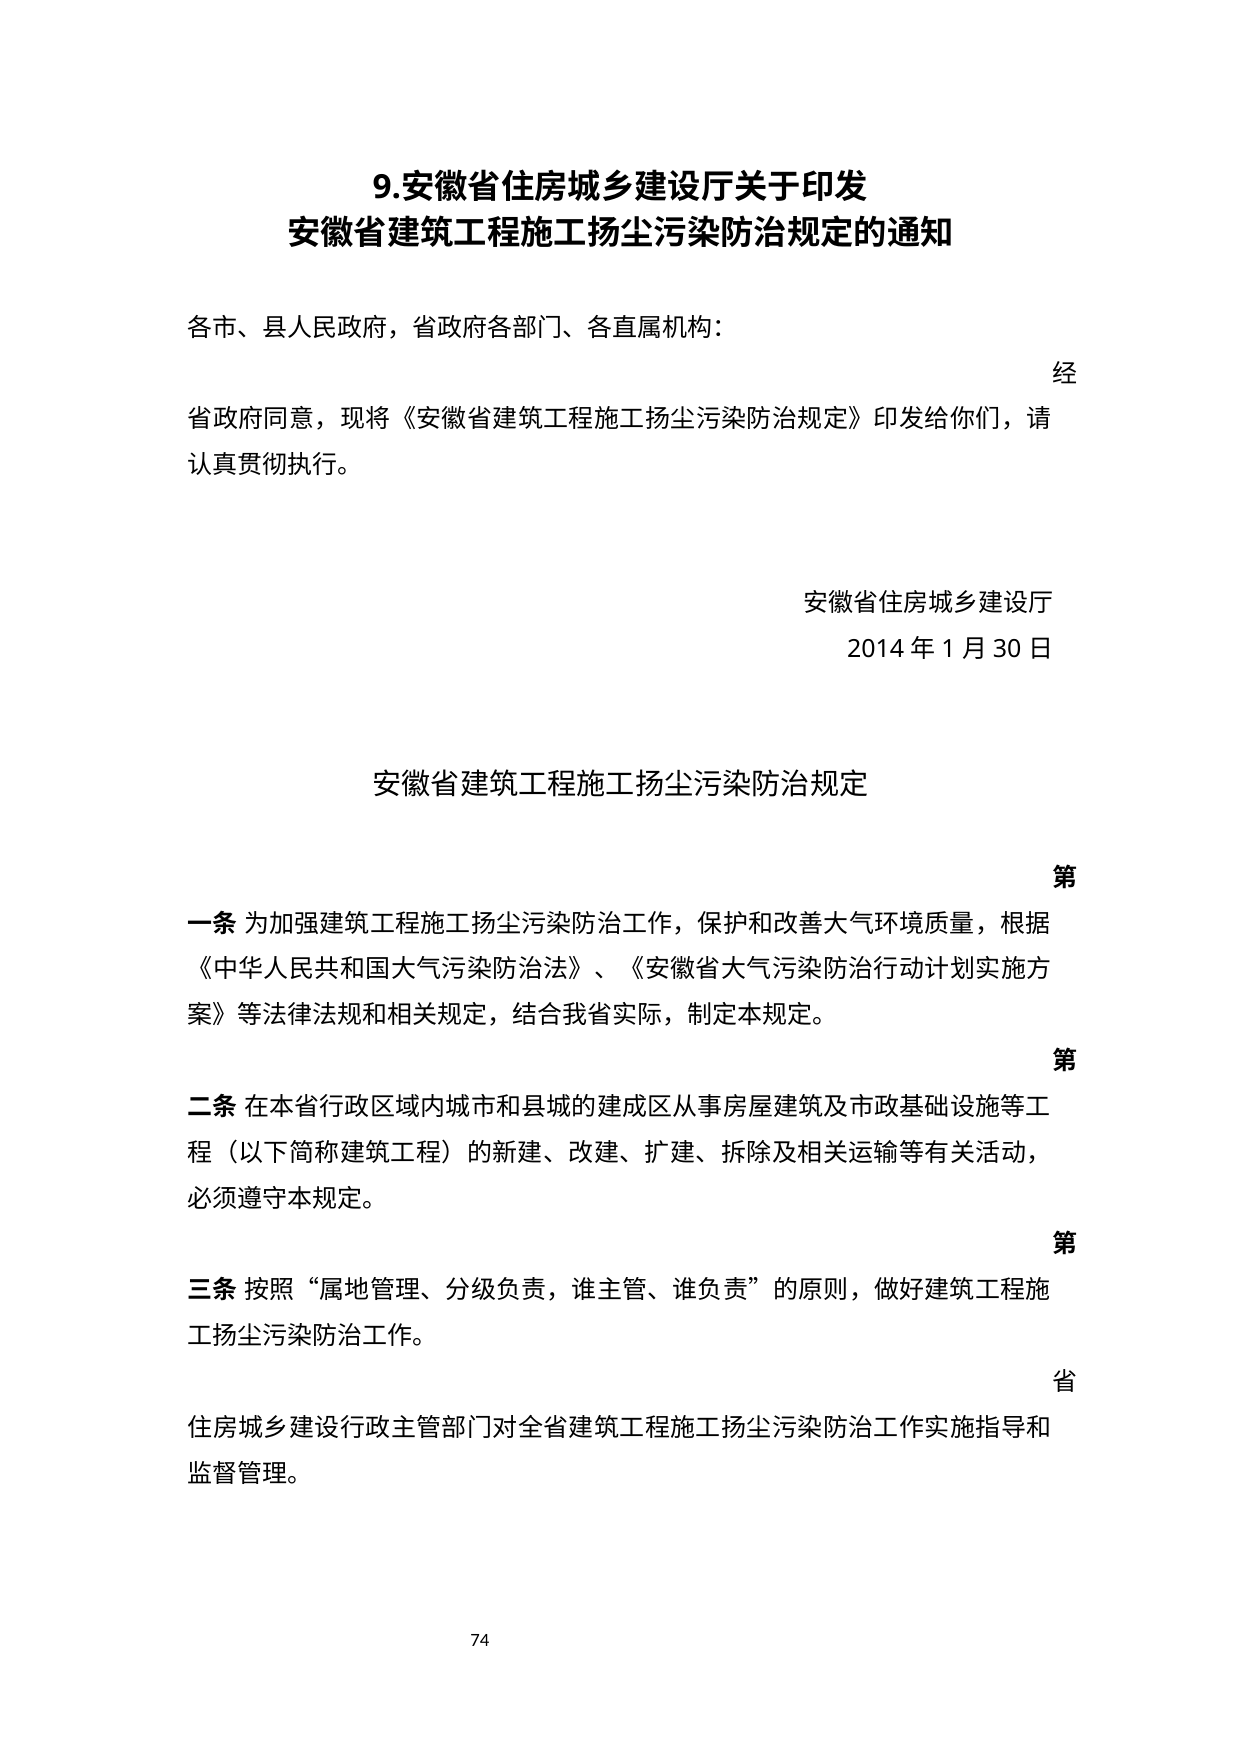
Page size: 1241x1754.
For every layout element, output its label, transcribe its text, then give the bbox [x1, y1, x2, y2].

subtitle 9.安徽省住房城乡建设厅关于印发 [187, 162, 1053, 208]
text 省住房城乡建设行政主管部门对全省建筑工程施工扬尘污染防治工作实施指导和监督管理。 [187, 1354, 1053, 1491]
text 各市、县人民政府，省政府各部门、各直属机构： [187, 299, 1053, 345]
text 安徽省住房城乡建设厅 [187, 574, 1053, 620]
text 第三条 按照“属地管理、分级负责，谁主管、谁负责”的原则，做好建筑工程施工扬尘污染防治工作。 [187, 1216, 1053, 1354]
text 经省政府同意，现将《安徽省建筑工程施工扬尘污染防治规定》印发给你们，请认真贯彻执行。 [187, 345, 1053, 483]
text 第二条 在本省行政区域内城市和县城的建成区从事房屋建筑及市政基础设施等工程（以下简称建筑工程）的新建、改建、扩建、拆除及相关运输等有关活动，必须遵守本规定。 [187, 1033, 1053, 1216]
text 2014 年 1 月 30 日 [187, 620, 1053, 666]
text 安徽省建筑工程施工扬尘污染防治规定 [187, 758, 1053, 804]
text 安徽省建筑工程施工扬尘污染防治规定的通知 [187, 208, 1053, 254]
text 第一条 为加强建筑工程施工扬尘污染防治工作，保护和改善大气环境质量，根据《中华人民共和国大气污染防治法》、《安徽省大气污染防治行动计划实施方案》等法律法规和相关规定，结合我省实际，制定本规定。 [187, 849, 1053, 1033]
